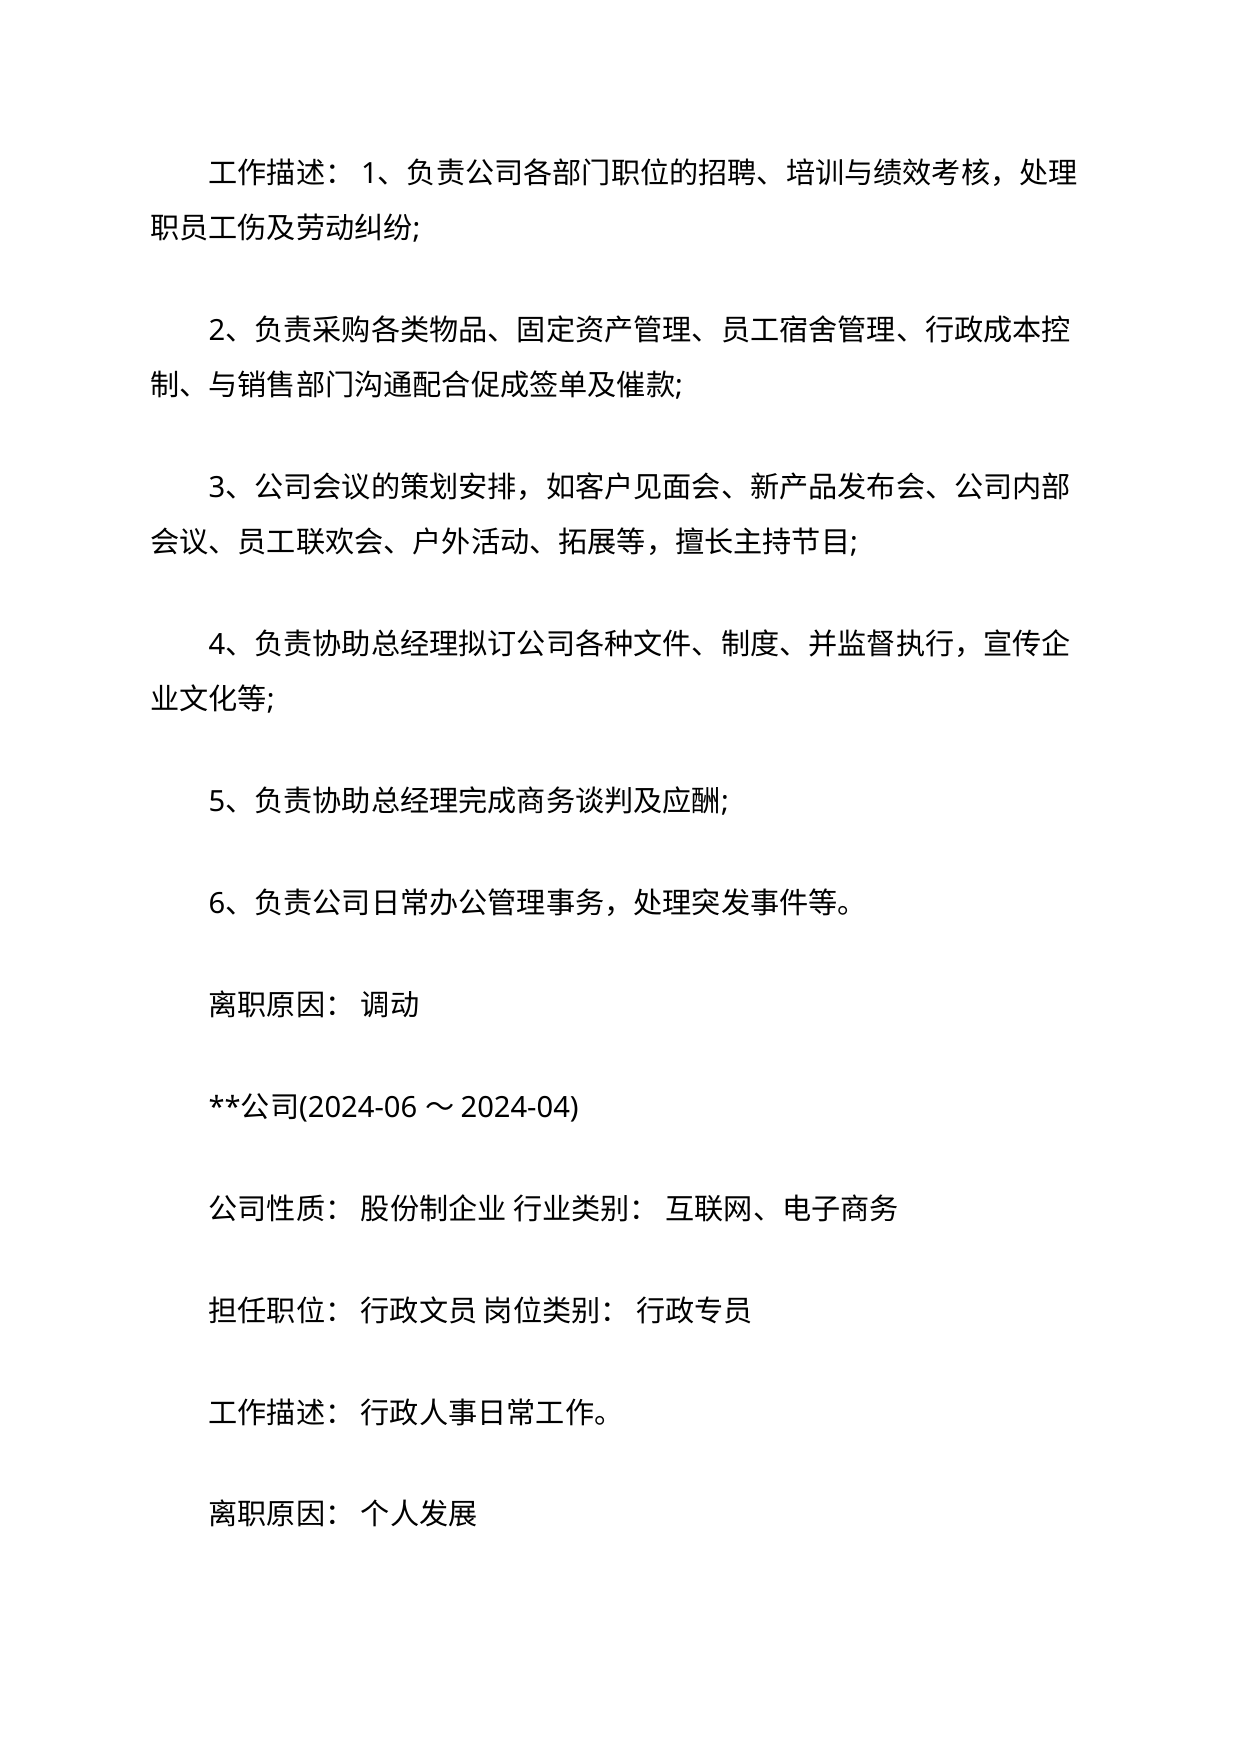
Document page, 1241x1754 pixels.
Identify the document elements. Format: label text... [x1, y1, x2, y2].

text 离职原因： 个人发展 [150, 1491, 1090, 1533]
text 工作描述： 行政人事日常工作。 [150, 1389, 1090, 1431]
text 3、公司会议的策划安排，如客户见面会、新产品发布会、公司内部会议、员工联欢会、户外活动、拓展等，擅长主持节目; [150, 464, 1090, 561]
text 2、负责采购各类物品、固定资产管理、员工宿舍管理、行政成本控制、与销售部门沟通配合促成签单及催款; [150, 307, 1090, 404]
text 6、负责公司日常办公管理事务，处理突发事件等。 [150, 880, 1090, 922]
text 5、负责协助总经理完成商务谈判及应酬; [150, 778, 1090, 820]
text **公司(2024-06 ～ 2024-04) [150, 1084, 1090, 1126]
text 公司性质： 股份制企业 行业类别： 互联网、电子商务 [150, 1186, 1090, 1228]
text 担任职位： 行政文员 岗位类别： 行政专员 [150, 1287, 1090, 1330]
text 离职原因： 调动 [150, 982, 1090, 1024]
text 4、负责协助总经理拟订公司各种文件、制度、并监督执行，宣传企业文化等; [150, 621, 1090, 718]
text 工作描述： 1、负责公司各部门职位的招聘、培训与绩效考核，处理职员工伤及劳动纠纷; [150, 150, 1090, 247]
